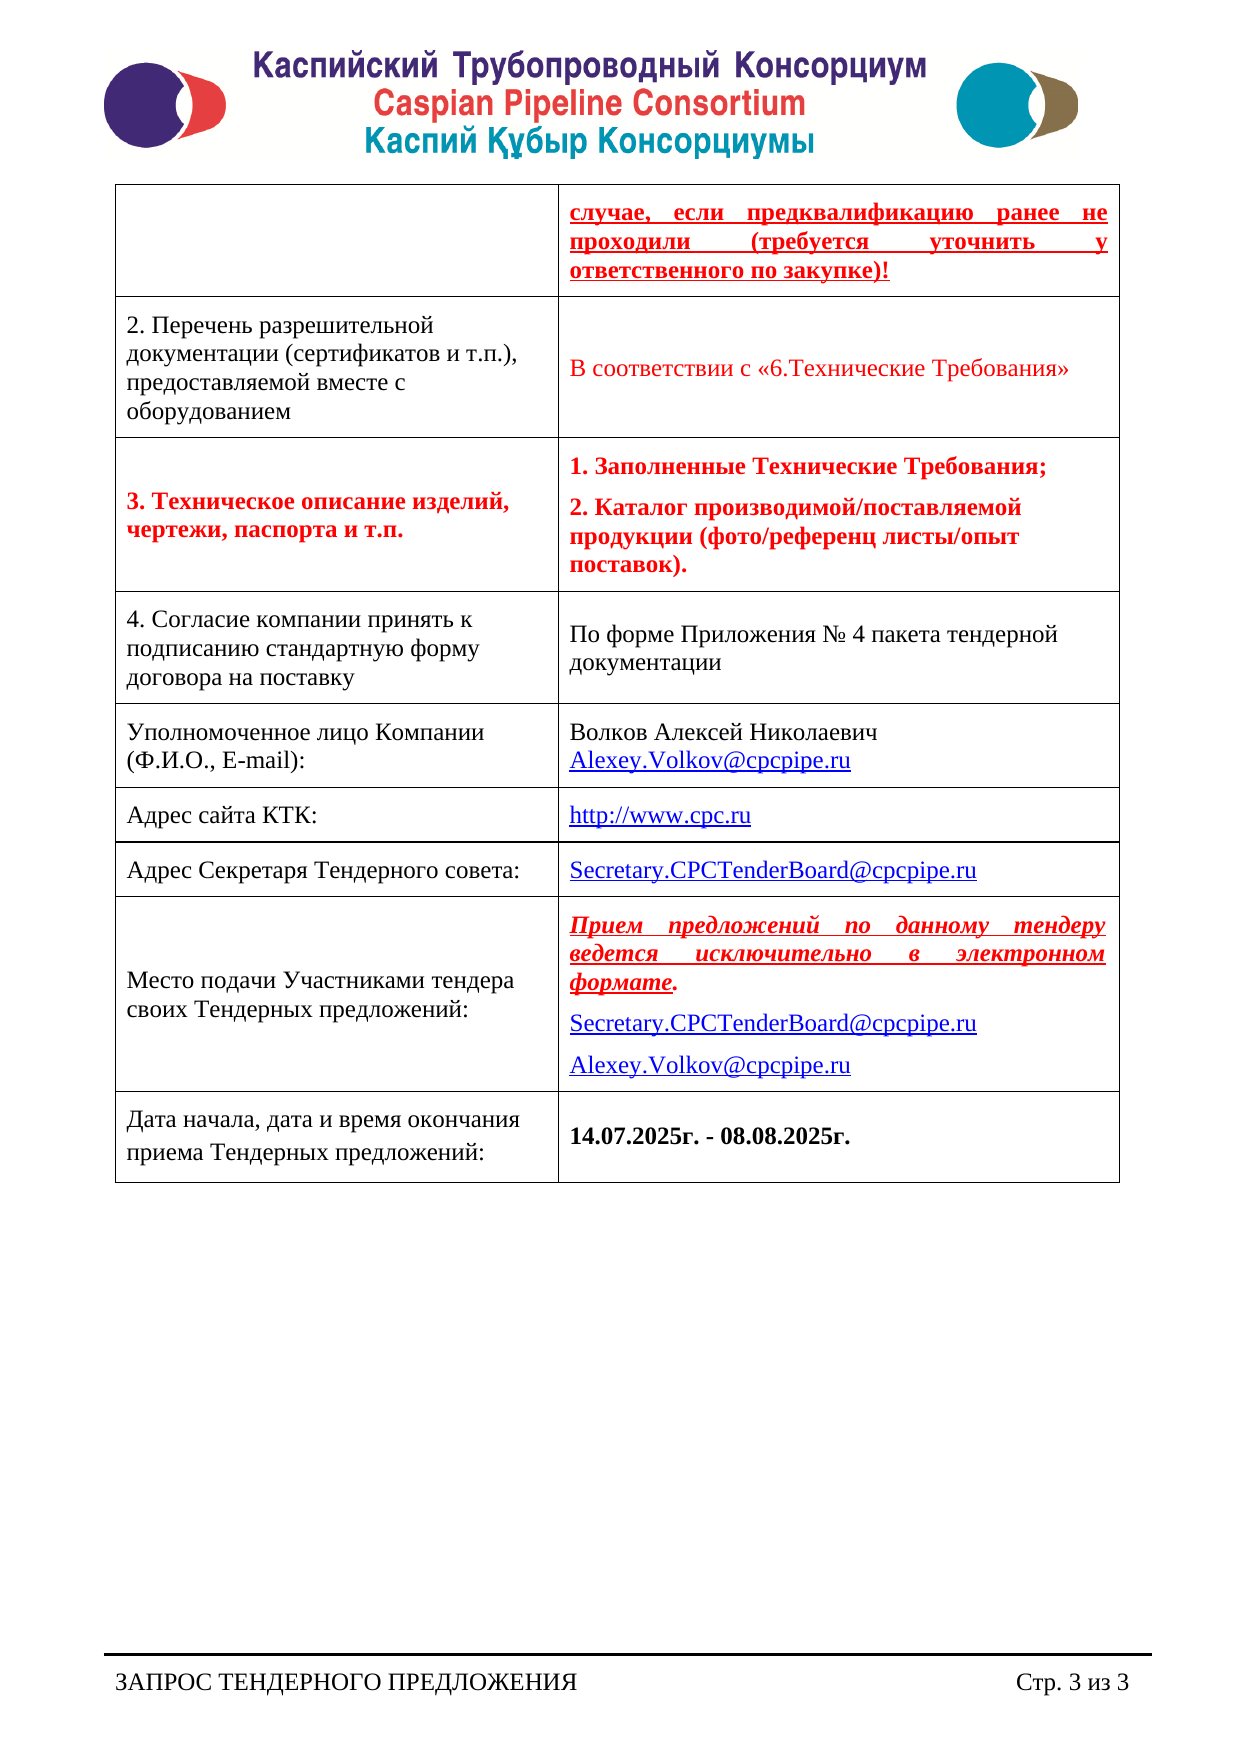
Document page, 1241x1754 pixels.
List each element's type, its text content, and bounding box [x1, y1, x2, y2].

table_cell Secretary.CPCTenderBoard@cpcpipe.ru [559, 843, 1119, 896]
table_cell http://www.cpc.ru [559, 788, 1119, 841]
table_cell Дата начала, дата и время окончания приема Тендерных предложений: [116, 1092, 558, 1182]
table_cell Волков Алексей Николаевич Alexey.Volkov@cpcpipe.ru [559, 704, 1119, 787]
table_cell 3. Техническое описание изделий, чертежи, паспорта и т.п. [116, 438, 558, 591]
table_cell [559, 185, 1119, 296]
table_cell 2. Перечень разрешительной документации (сертификатов и т.п.), предоставляемой вместе с оборудованием [116, 297, 558, 437]
table_cell Уполномоченное лицо Компании (Ф.И.О., E-mail): [116, 704, 558, 787]
table_cell 14.07.2025г. - 08.08.2025г. [559, 1092, 1119, 1182]
table_cell 1. Заполненные Технические Требования; 2. Каталог производимой/поставляемой продукции (фото/референц листы/опыт поставок). [559, 438, 1119, 591]
table_cell Адрес Секретаря Тендерного совета: [116, 843, 558, 896]
table_cell Место подачи Участниками тендера своих Тендерных предложений: [116, 897, 558, 1091]
table_cell Прием предложений по данному тендеру ведется исключительно в электронном формате. Secretary.CPCTenderBoard@cpcpipe.ru Alexey.Volkov@cpcpipe.ru [559, 897, 1119, 1091]
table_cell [116, 185, 558, 296]
table_cell По форме Приложения № 4 пакета тендерной документации [559, 592, 1119, 703]
table_cell Адрес сайта КТК: [116, 788, 558, 841]
table_cell В соответствии с «6.Технические Требования» [559, 297, 1119, 437]
table_cell 4. Согласие компании принять к подписанию стандартную форму договора на поставку [116, 592, 558, 703]
